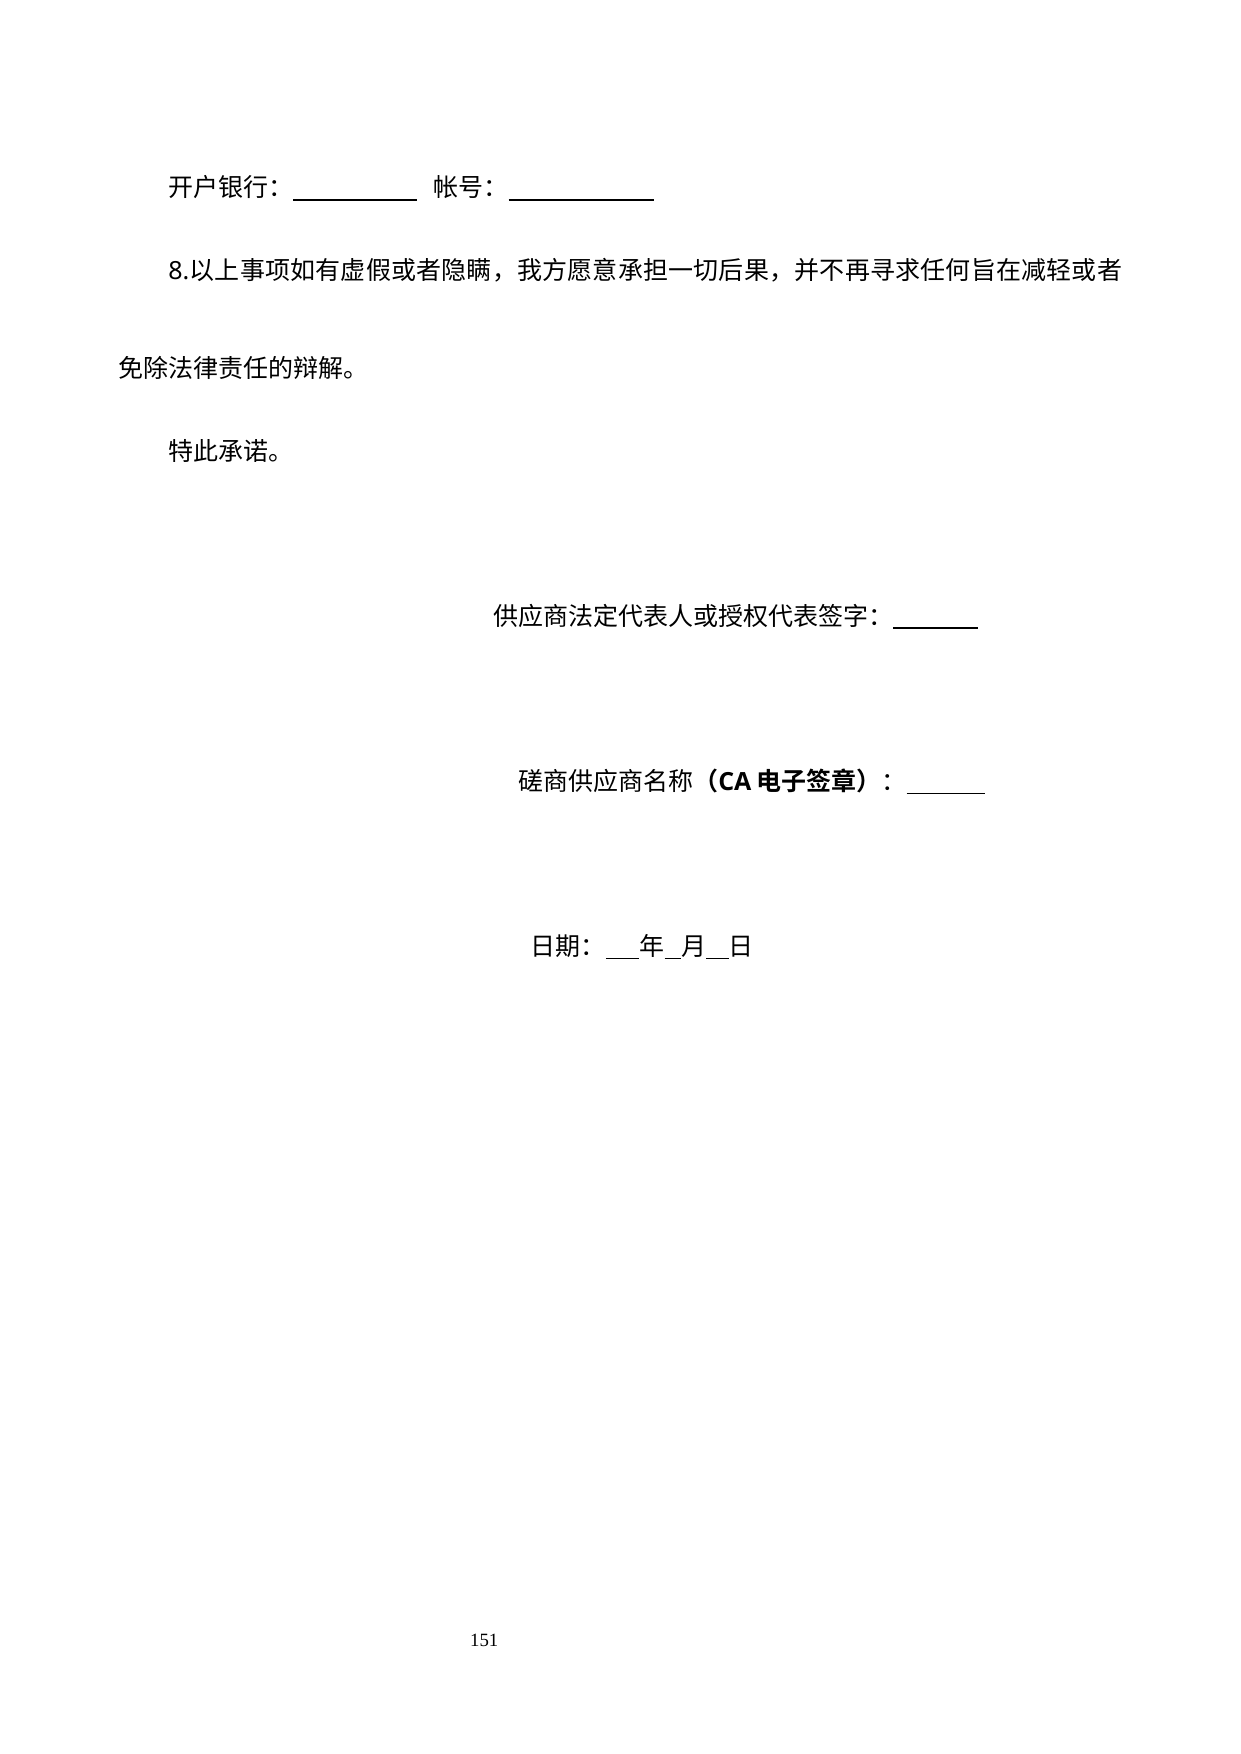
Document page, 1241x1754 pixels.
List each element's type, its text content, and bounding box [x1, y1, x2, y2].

list 特此承诺。 [118, 417, 1122, 482]
text 磋商供应商名称（CA电子签章）： [118, 747, 1122, 812]
text 供应商法定代表人或授权代表签字： [118, 582, 1122, 647]
text 日期： 年 月 日 [118, 912, 1122, 977]
list 开户银行： 帐号： [118, 153, 1122, 218]
list 8.以上事项如有虚假或者隐瞒，我方愿意承担一切后果，并不再寻求任何旨在减轻或者免除法律责任的辩解。 [118, 236, 1122, 399]
